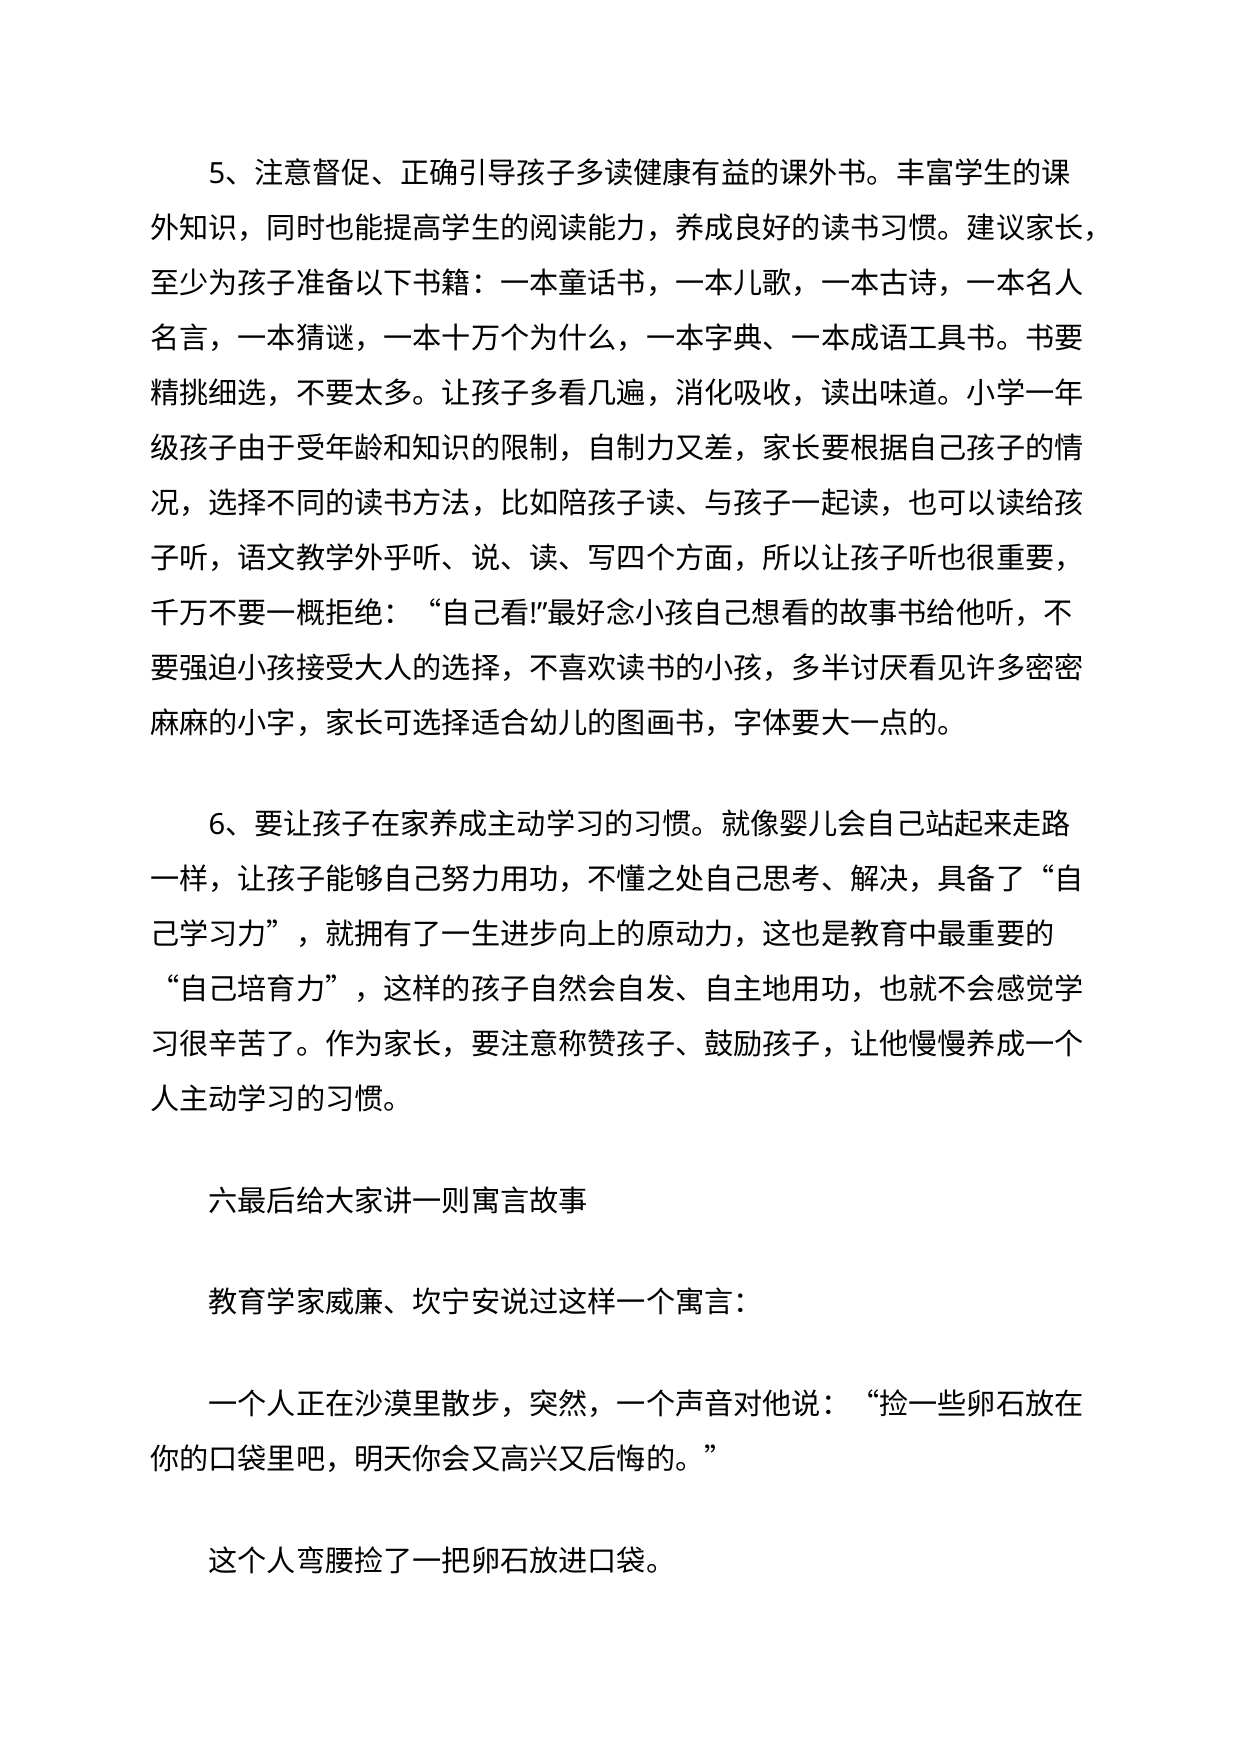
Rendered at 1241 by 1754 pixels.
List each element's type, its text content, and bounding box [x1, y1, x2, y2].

text 教育学家威廉、坎宁安说过这样一个寓言： [150, 1279, 1090, 1321]
text 5、注意督促、正确引导孩子多读健康有益的课外书。丰富学生的课外知识，同时也能提高学生的阅读能力，养成良好的读书习惯。建议家长，至少为孩子准备以下书籍：一本童话书，一本儿歌，一本古诗，一本名人名言，一本猜谜，一本十万个为什么，一本字典、一本成语工具书。书要精挑细选，不要太多。让孩子多看几遍，消化吸收，读出味道。小学一年级孩子由于受年龄和知识的限制，自制力又差，家长要根据自己孩子的情况，选择不同的读书方法，比如陪孩子读、与孩子一起读，也可以读给孩子听，语文教学外乎听、说、读、写四个方面，所以让孩子听也很重要，千万不要一概拒绝：“自己看!”最好念小孩自己想看的故事书给他听，不要强迫小孩接受大人的选择，不喜欢读书的小孩，多半讨厌看见许多密密麻麻的小字，家长可选择适合幼儿的图画书，字体要大一点的。 [150, 150, 1090, 741]
text 这个人弯腰捡了一把卵石放进口袋。 [150, 1537, 1090, 1580]
text 六最后给大家讲一则寓言故事 [150, 1177, 1090, 1219]
text 一个人正在沙漠里散步，突然，一个声音对他说：“捡一些卵石放在你的口袋里吧，明天你会又高兴又后悔的。” [150, 1381, 1090, 1478]
text 6、要让孩子在家养成主动学习的习惯。就像婴儿会自己站起来走路一样，让孩子能够自己努力用功，不懂之处自己思考、解决，具备了“自己学习力”，就拥有了一生进步向上的原动力，这也是教育中最重要的“自己培育力”，这样的孩子自然会自发、自主地用功，也就不会感觉学习很辛苦了。作为家长，要注意称赞孩子、鼓励孩子，让他慢慢养成一个人主动学习的习惯。 [150, 801, 1090, 1118]
